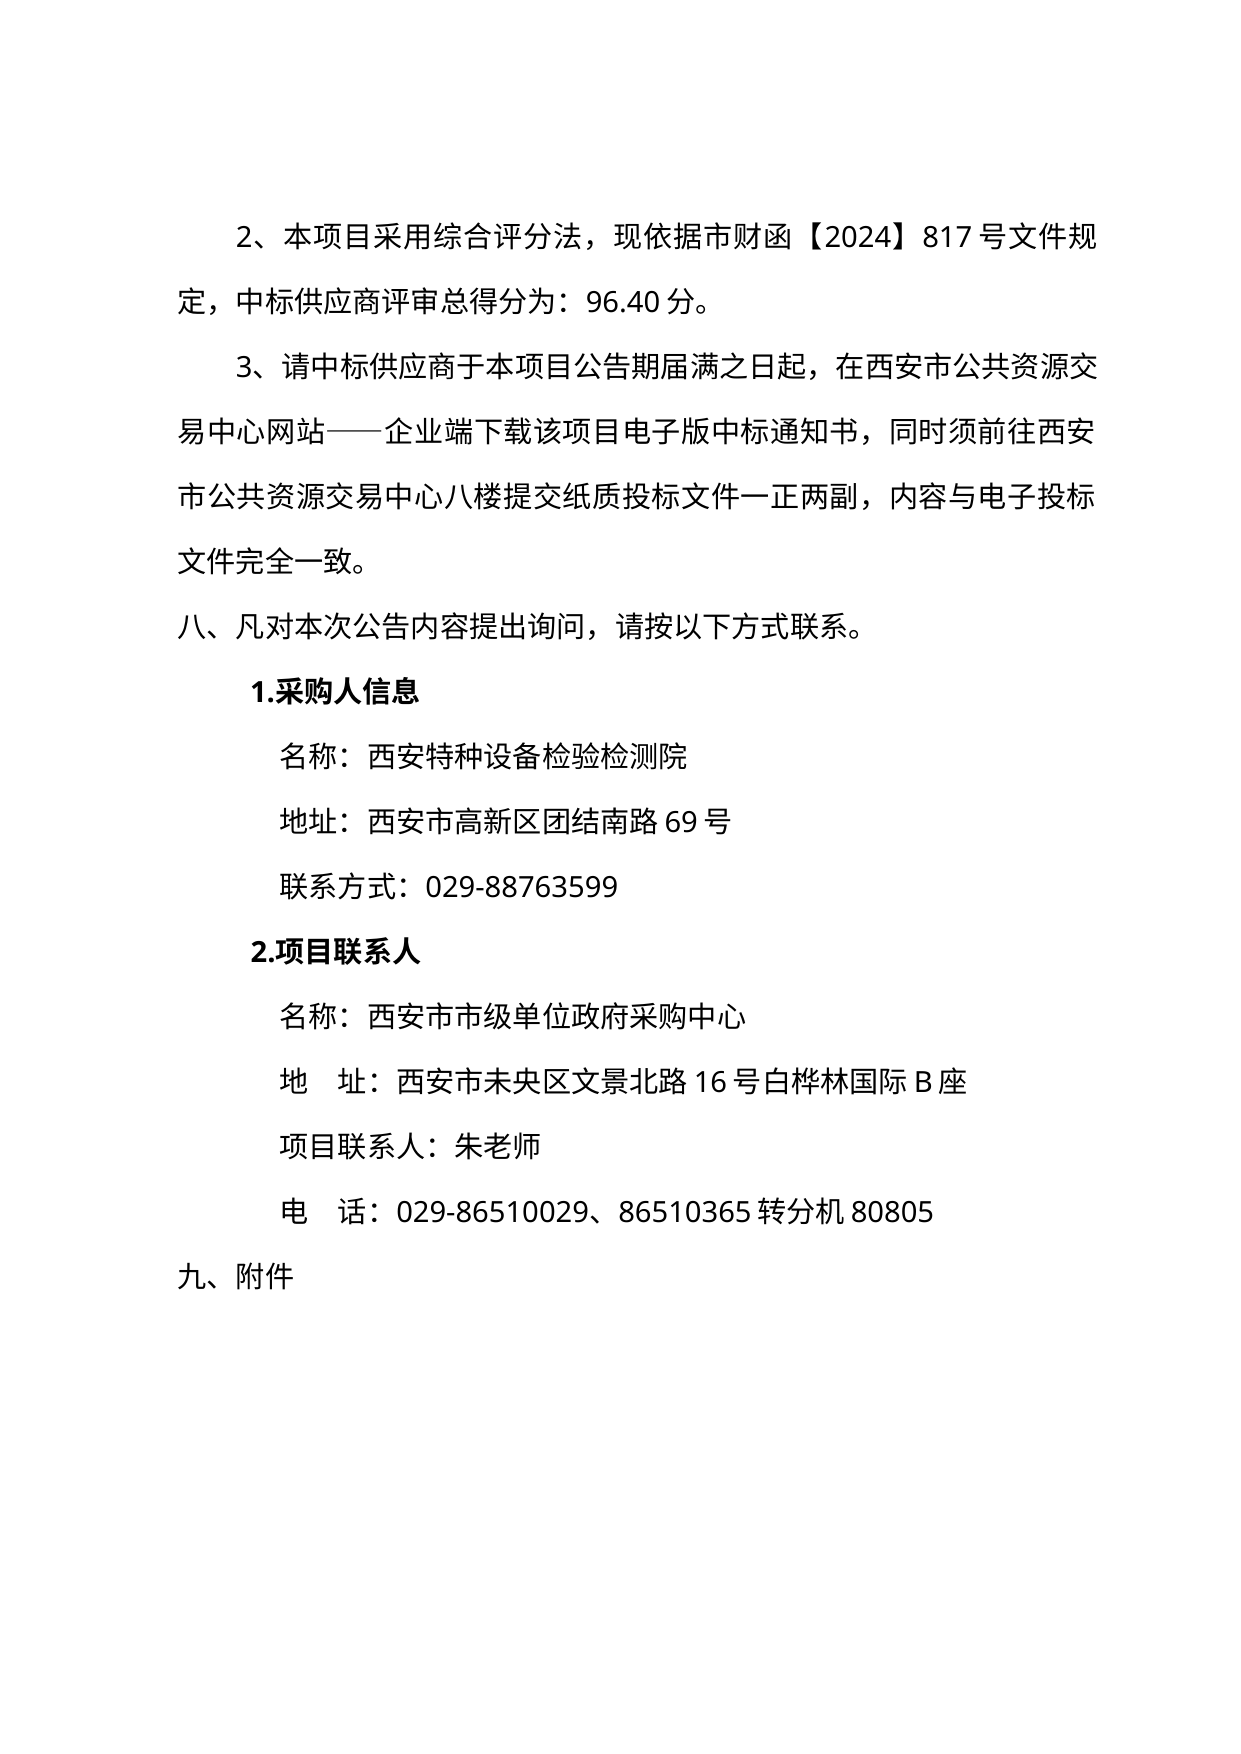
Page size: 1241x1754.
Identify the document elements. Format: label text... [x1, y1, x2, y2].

text 电 话：029-86510029、86510365转分机80805 [177, 1177, 1098, 1242]
text 地址：西安市高新区团结南路69号 [177, 787, 1098, 852]
text 3、请中标供应商于本项目公告期届满之日起，在西安市公共资源交易中心网站——企业端下载该项目电子版中标通知书，同时须前往西安市公共资源交易中心八楼提交纸质投标文件一正两副，内容与电子投标文件完全一致。 [177, 332, 1098, 592]
text 八、凡对本次公告内容提出询问，请按以下方式联系。 [177, 592, 1098, 657]
text 2.项目联系人 [177, 917, 1098, 982]
list 附件 [177, 1242, 1055, 1307]
text 2、本项目采用综合评分法，现依据市财函【2024】817号文件规定，中标供应商评审总得分为：96.40分。 [177, 202, 1098, 332]
text 1.采购人信息 [177, 657, 1098, 722]
text 联系方式：029-88763599 [177, 852, 1098, 917]
text 名称：西安特种设备检验检测院 [177, 722, 1098, 787]
text 地 址：西安市未央区文景北路16号白桦林国际B座 [177, 1047, 1098, 1112]
text 项目联系人：朱老师 [177, 1112, 1098, 1177]
text 名称：西安市市级单位政府采购中心 [177, 982, 1098, 1047]
